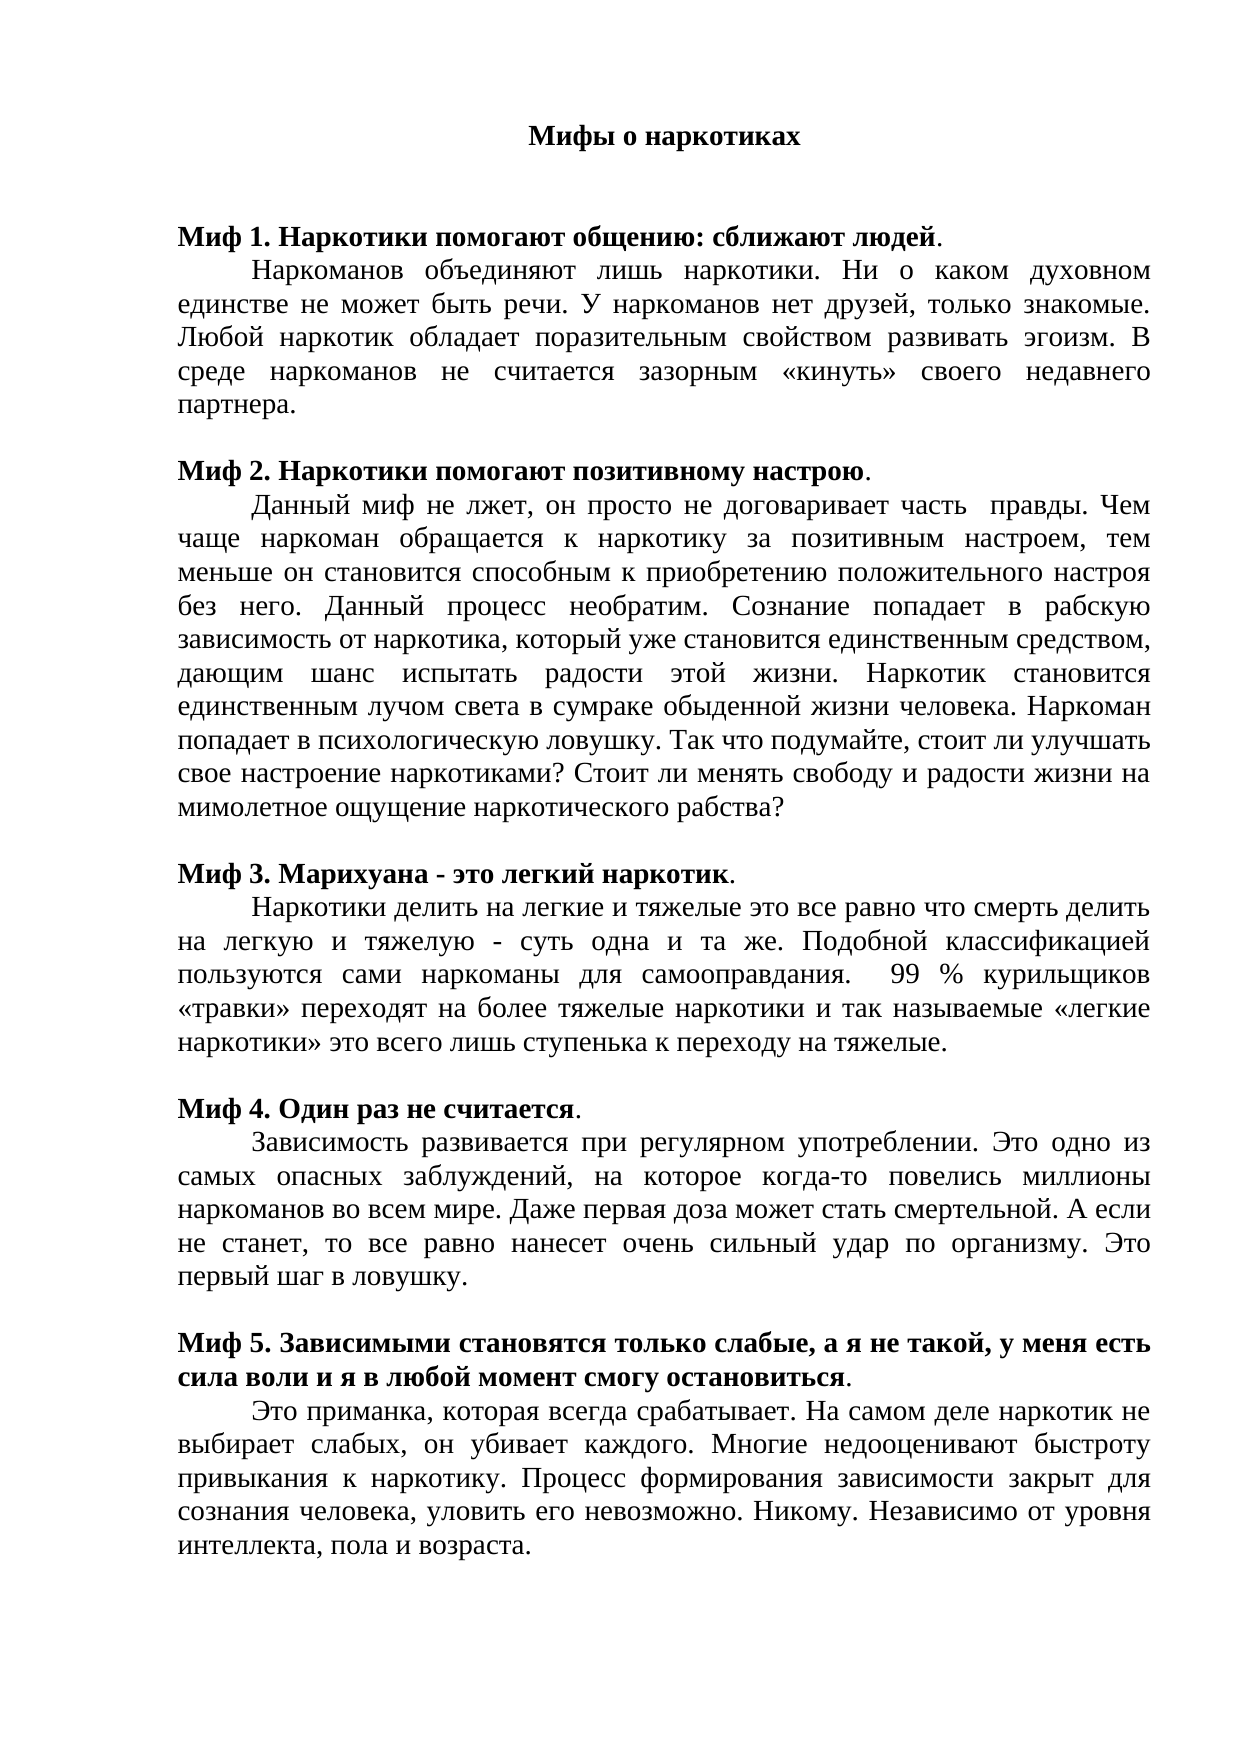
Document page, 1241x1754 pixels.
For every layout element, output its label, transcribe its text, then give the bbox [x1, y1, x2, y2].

text Данный миф не лжет, он просто не договаривает часть правды. Чем чаще наркоман обращается к наркотику за позитивным настроем, тем меньше он становится способным к приобретению положительного настроя без него. Данный процесс необратим. Сознание попадает в рабскую зависимость от наркотика, который уже становится единственным средством, дающим шанс испытать радости этой жизни. Наркотик становится единственным лучом света в сумраке обыденной жизни человека. Наркоман попадает в психологическую ловушку. Так что подумайте, стоит ли улучшать свое настроение наркотиками? Стоит ли менять свободу и радости жизни на мимолетное ощущение наркотического рабства? [177, 487, 1152, 822]
text Миф 2. Наркотики помогают позитивному настрою. [177, 453, 1152, 487]
text Мифы о наркотиках [177, 118, 1152, 152]
text Это приманка, которая всегда срабатывает. На самом деле наркотик не выбирает слабых, он убивает каждого. Многие недооценивают быстроту привыкания к наркотику. Процесс формирования зависимости закрыт для сознания человека, уловить его невозможно. Никому. Независимо от уровня интеллекта, пола и возраста. [177, 1393, 1152, 1560]
text Миф 1. Наркотики помогают общению: сближают людей. [177, 219, 1152, 252]
text Миф 3. Марихуана - это легкий наркотик. [177, 856, 1152, 889]
text Зависимость развивается при регулярном употреблении. Это одно из самых опасных заблуждений, на которое когда-то повелись миллионы наркоманов во всем мире. Даже первая доза может стать смертельной. А если не станет, то все равно нанесет очень сильный удар по организму. Это первый шаг в ловушку. [177, 1124, 1152, 1292]
text Миф 4. Один раз не считается. [177, 1091, 1152, 1124]
text Миф 5. Зависимыми становятся только слабые, а я не такой, у меня есть сила воли и я в любой момент смогу остановиться. [177, 1326, 1152, 1393]
text Наркоманов объединяют лишь наркотики. Ни о каком духовном единстве не может быть речи. У наркоманов нет друзей, только знакомые. Любой наркотик обладает поразительным свойством развивать эгоизм. В среде наркоманов не считается зазорным «кинуть» своего недавнего партнера. [177, 252, 1152, 420]
text Наркотики делить на легкие и тяжелые это все равно что смерть делить на легкую и тяжелую - суть одна и та же. Подобной классификацией пользуются сами наркоманы для самооправдания. 99 % курильщиков «травки» переходят на более тяжелые наркотики и так называемые «легкие наркотики» это всего лишь ступенька к переходу на тяжелые. [177, 889, 1152, 1057]
